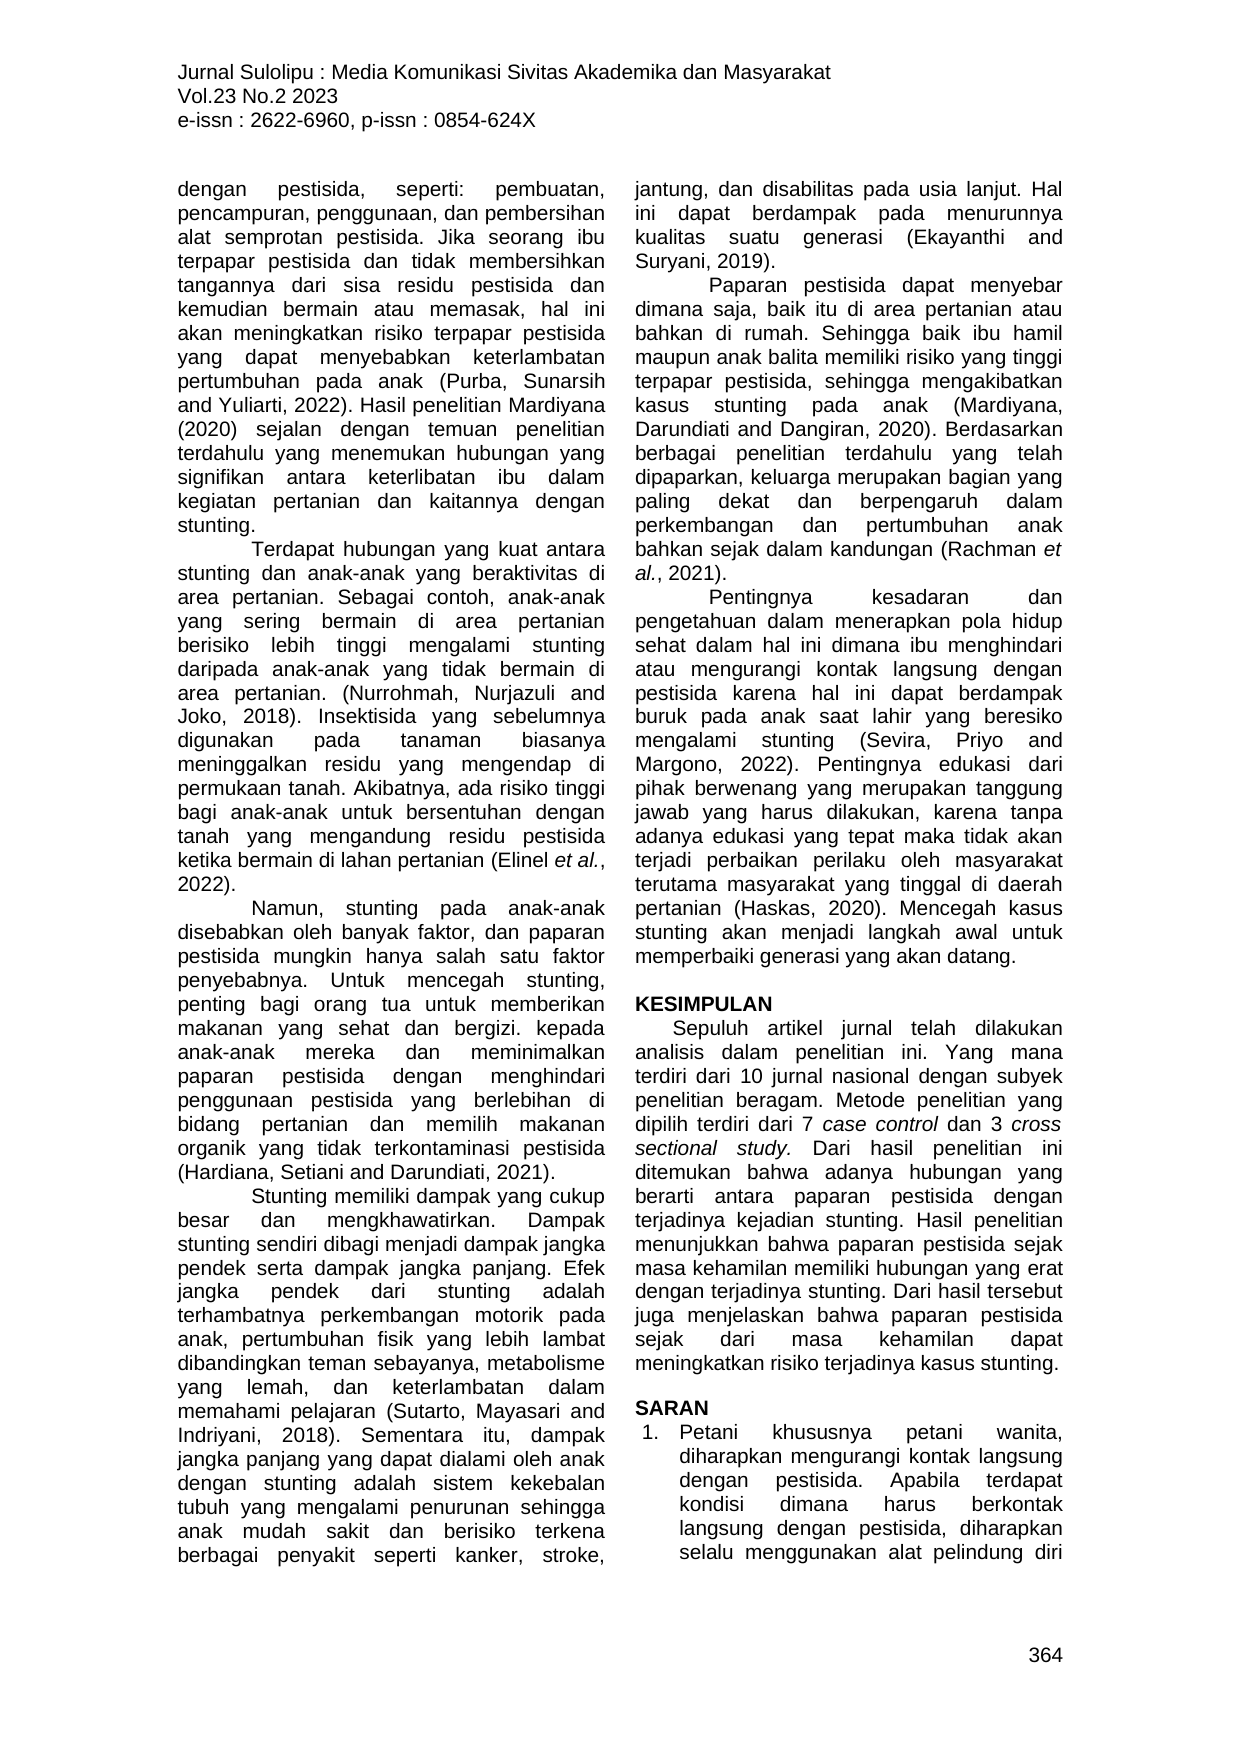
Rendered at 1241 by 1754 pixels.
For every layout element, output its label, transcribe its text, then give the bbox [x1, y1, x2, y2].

text KESIMPULAN [635, 992, 1063, 1016]
text Sepuluh artikel jurnal telah dilakukan analisis dalam penelitian ini. Yang mana terdiri dari 10 jurnal nasional dengan subyek penelitian beragam. Metode penelitian yang dipilih terdiri dari 7 case control dan 3 cross sectional study. Dari hasil penelitian ini ditemukan bahwa adanya hubungan yang berarti antara paparan pestisida dengan terjadinya kejadian stunting. Hasil penelitian menunjukkan bahwa paparan pestisida sejak masa kehamilan memiliki hubungan yang erat dengan terjadinya stunting. Dari hasil tersebut juga menjelaskan bahwa paparan pestisida sejak dari masa kehamilan dapat meningkatkan risiko terjadinya kasus stunting. [635, 1016, 1063, 1375]
text Namun, stunting pada anak-anak disebabkan oleh banyak faktor, dan paparan pestisida mungkin hanya salah satu faktor penyebabnya. Untuk mencegah stunting, penting bagi orang tua untuk memberikan makanan yang sehat dan bergizi. kepada anak-anak mereka dan meminimalkan paparan pestisida dengan menghindari penggunaan pestisida yang berlebihan di bidang pertanian dan memilih makanan organik yang tidak terkontaminasi pestisida (Hardiana, Setiani and Darundiati, 2021). [177, 896, 605, 1183]
text Stunting memiliki dampak yang cukup besar dan mengkhawatirkan. Dampak stunting sendiri dibagi menjadi dampak jangka pendek serta dampak jangka panjang. Efek jangka pendek dari stunting adalah terhambatnya perkembangan motorik pada anak, pertumbuhan fisik yang lebih lambat dibandingkan teman sebayanya, metabolisme yang lemah, dan keterlambatan dalam memahami pelajaran (Sutarto, Mayasari and Indriyani, 2018). Sementara itu, dampak jangka panjang yang dapat dialami oleh anak dengan stunting adalah sistem kekebalan tubuh yang mengalami penurunan sehingga anak mudah sakit dan berisiko terkena berbagai penyakit seperti kanker, stroke, jantung, dan disabilitas pada usia lanjut. Hal ini dapat berdampak pada menurunnya kualitas suatu generasi (Ekayanthi and Suryani, 2019). [177, 1183, 605, 1567]
text Pentingnya kesadaran dan pengetahuan dalam menerapkan pola hidup sehat dalam hal ini dimana ibu menghindari atau mengurangi kontak langsung dengan pestisida karena hal ini dapat berdampak buruk pada anak saat lahir yang beresiko mengalami stunting (Sevira, Priyo and Margono, 2022). Pentingnya edukasi dari pihak berwenang yang merupakan tanggung jawab yang harus dilakukan, karena tanpa adanya edukasi yang tepat maka tidak akan terjadi perbaikan perilaku oleh masyarakat terutama masyarakat yang tinggal di daerah pertanian (Haskas, 2020). Mencegah kasus stunting akan menjadi langkah awal untuk memperbaiki generasi yang akan datang. [635, 584, 1063, 968]
text Terdapat hubungan yang kuat antara stunting dan anak-anak yang beraktivitas di area pertanian. Sebagai contoh, anak-anak yang sering bermain di area pertanian berisiko lebih tinggi mengalami stunting daripada anak-anak yang tidak bermain di area pertanian. (Nurrohmah, Nurjazuli and Joko, 2018). Insektisida yang sebelumnya digunakan pada tanaman biasanya meninggalkan residu yang mengendap di permukaan tanah. Akibatnya, ada risiko tinggi bagi anak-anak untuk bersentuhan dengan tanah yang mengandung residu pestisida ketika bermain di lahan pertanian (Elinel et al., 2022). [177, 537, 605, 896]
text SARAN [635, 1396, 1063, 1420]
text Paparan pestisida dapat menyebar dimana saja, baik itu di area pertanian atau bahkan di rumah. Sehingga baik ibu hamil maupun anak balita memiliki risiko yang tinggi terpapar pestisida, sehingga mengakibatkan kasus stunting pada anak (Mardiyana, Darundiati and Dangiran, 2020). Berdasarkan berbagai penelitian terdahulu yang telah dipaparkan, keluarga merupakan bagian yang paling dekat dan berpengaruh dalam perkembangan dan pertumbuhan anak bahkan sejak dalam kandungan (Rachman et al., 2021). [635, 273, 1063, 584]
